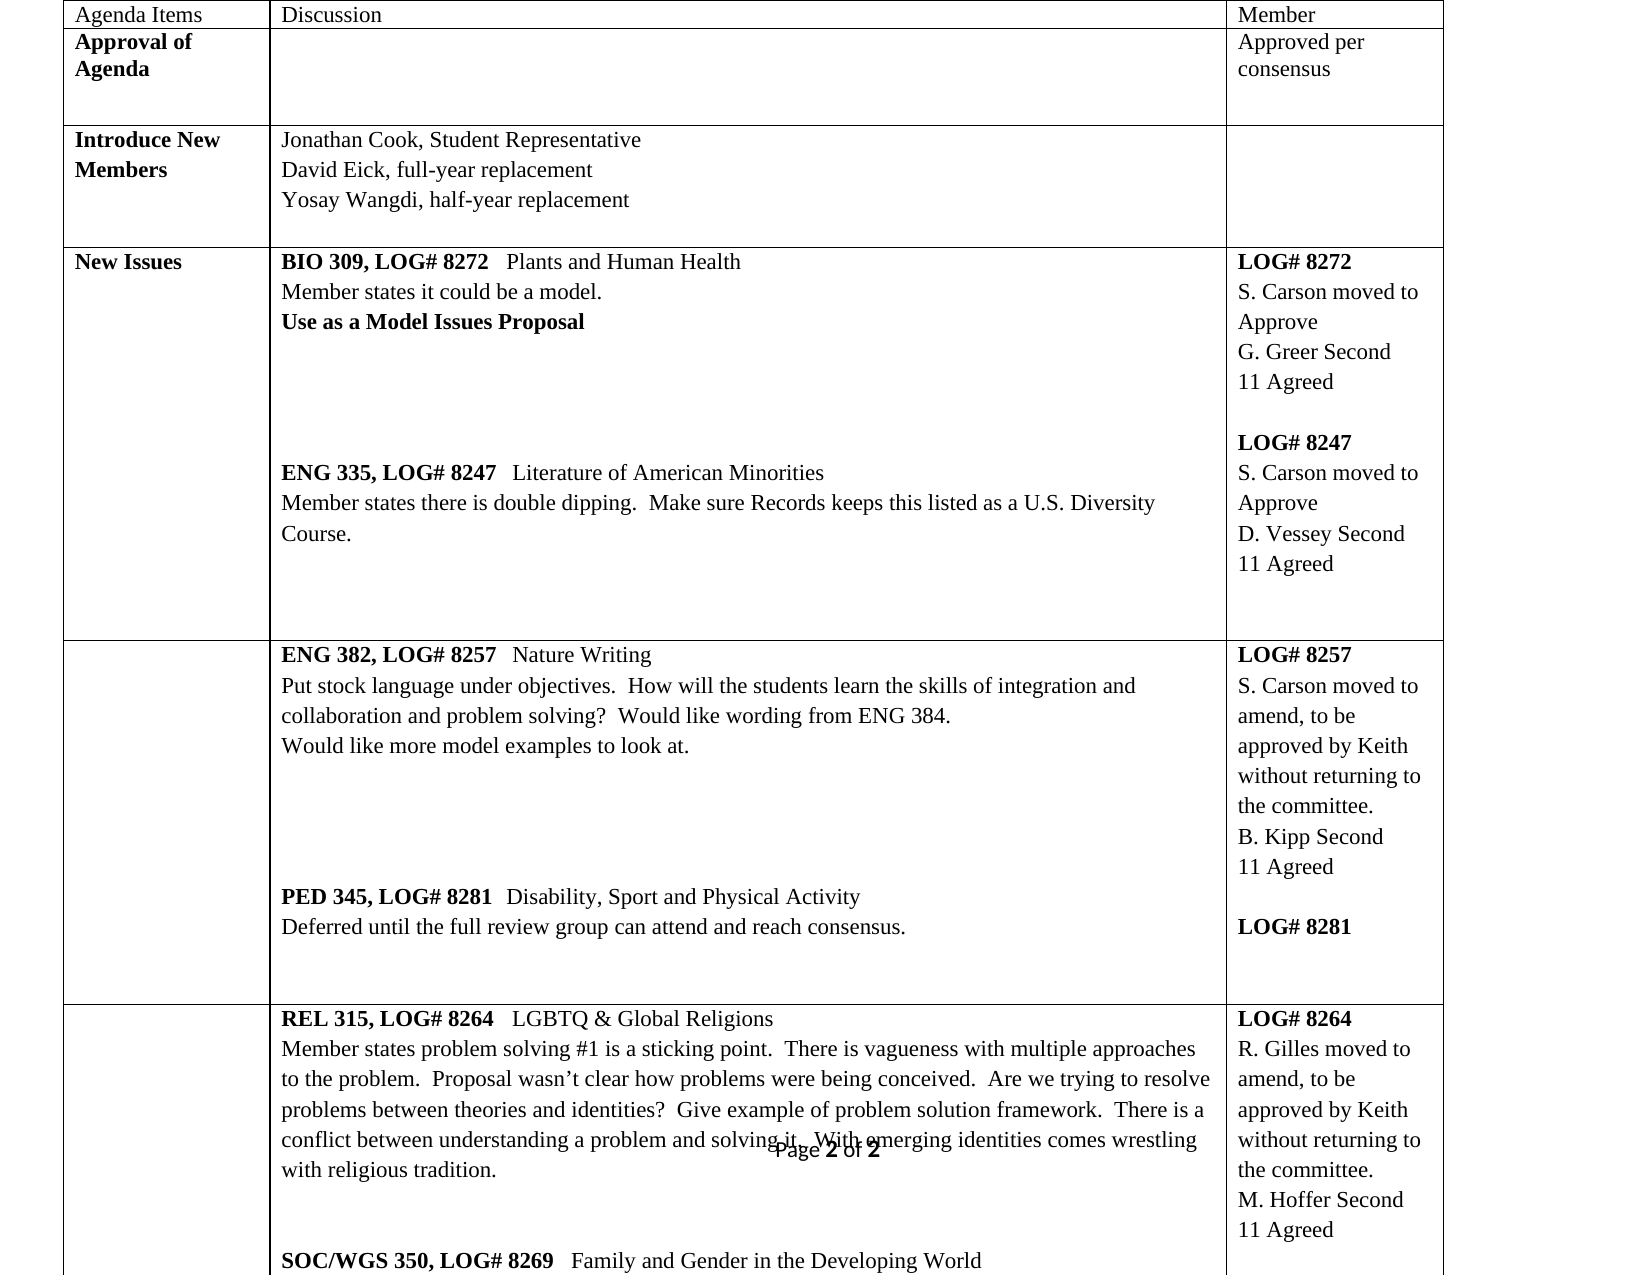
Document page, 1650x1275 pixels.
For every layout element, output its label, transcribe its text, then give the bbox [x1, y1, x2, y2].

table_cell [271, 29, 1226, 125]
table_cell Jonathan Cook, Student Representative David Eick, full-year replacement Yosay Wangdi, half-year replacement [271, 126, 1226, 247]
table_cell [1227, 126, 1443, 247]
table_header Discussion [271, 1, 1226, 27]
table_cell Approved per consensus [1227, 29, 1443, 125]
table_header Member [1227, 1, 1443, 27]
table_cell [64, 1005, 269, 1275]
table_cell Introduce New Members [64, 126, 269, 247]
table_cell [64, 641, 269, 1004]
table_header Agenda Items [64, 1, 269, 27]
table_cell LOG# 8272 S. Carson moved to Approve G. Greer Second 11 Agreed LOG# 8247 S. Carson moved to Approve D. Vessey Second 11 Agreed [1227, 248, 1443, 640]
table_cell LOG# 8257 S. Carson moved to amend, to be approved by Keith without returning to the committee. B. Kipp Second 11 Agreed LOG# 8281 [1227, 641, 1443, 1004]
table_cell REL 315, LOG# 8264 LGBTQ & Global Religions Member states problem solving #1 is a sticking point. There is vagueness with multiple approaches to the problem. Proposal wasn’t clear how problems were being conceived. Are we trying to resolve problems between theories and identities? Give example of problem solution framework. There is a conflict between understanding a problem and solving it. With emerging identities comes wrestling with religious tradition. SOC/WGS 350, LOG# 8269 Family and Gender in the Developing World Needs stock language and detail in methods of evaluation and primary sources. Collaboration statements don’t show any planning for how to approach these tasks. Goals form should show the connection. Objectives within SOR fit poorly with Human Rights. Collaboration “teach” goals state the goals will be taught, but don’t state how they will be taught. [271, 1005, 1226, 1275]
table_cell BIO 309, LOG# 8272 Plants and Human Health Member states it could be a model. Use as a Model Issues Proposal ENG 335, LOG# 8247 Literature of American Minorities Member states there is double dipping. Make sure Records keeps this listed as a U.S. Diversity Course. [271, 248, 1226, 640]
table_cell LOG# 8264 R. Gilles moved to amend, to be approved by Keith without returning to the committee. M. Hoffer Second 11 Agreed LOG#8269 M. Hoffer moved to amend, with amendment sent back to the committee. A. Nikitin Second 11 Agreed [1227, 1005, 1443, 1275]
table_cell Approval of Agenda [64, 29, 269, 125]
table_cell ENG 382, LOG# 8257 Nature Writing Put stock language under objectives. How will the students learn the skills of integration and collaboration and problem solving? Would like wording from ENG 384. Would like more model examples to look at. PED 345, LOG# 8281 Disability, Sport and Physical Activity Deferred until the full review group can attend and reach consensus. [271, 641, 1226, 1004]
table_cell New Issues [64, 248, 269, 640]
